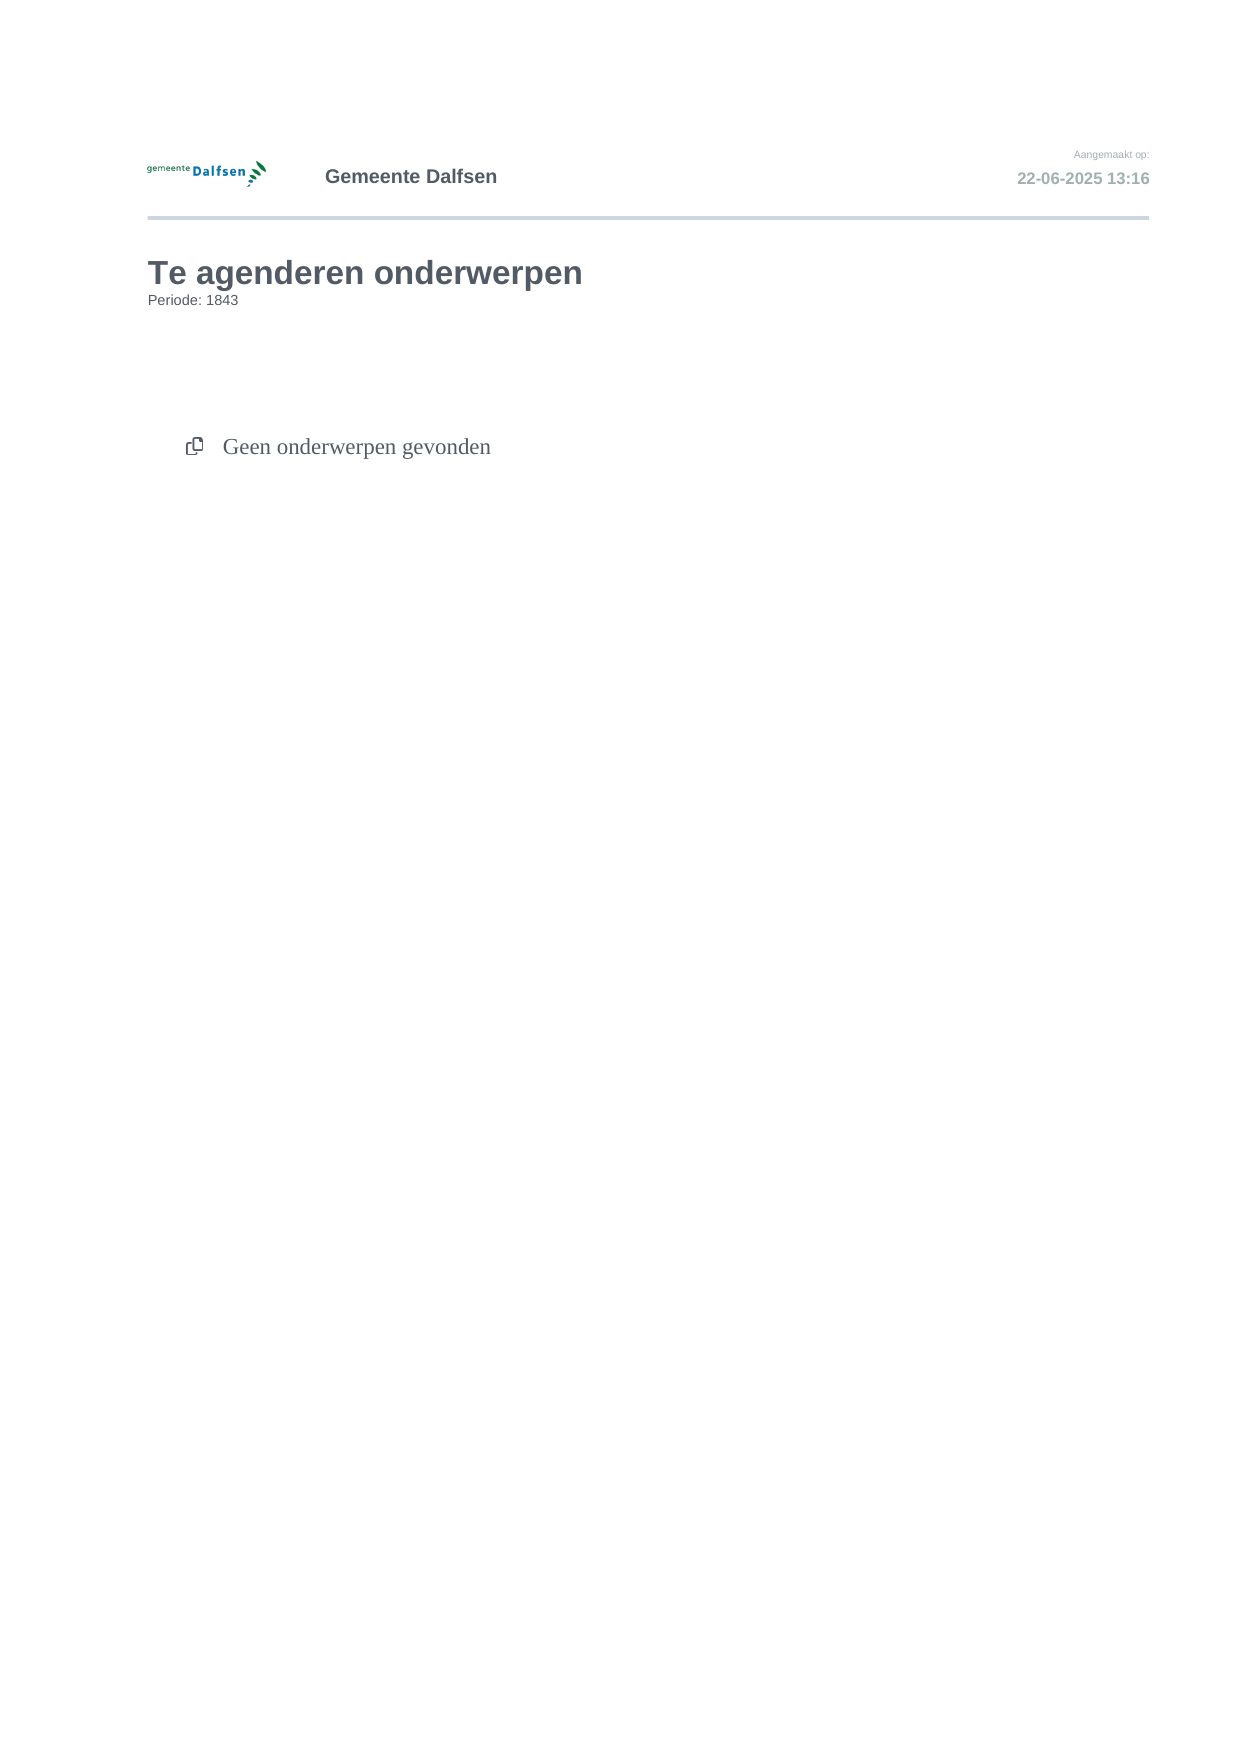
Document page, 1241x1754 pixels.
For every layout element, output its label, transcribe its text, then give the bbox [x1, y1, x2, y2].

table_cell Periode: 1843 [148, 292, 727, 325]
table_header Te agenderen onderwerpen [148, 245, 727, 292]
table_header Aangemaakt op: [727, 148, 1149, 161]
picture [147, 216, 1150, 220]
table_header [148, 148, 325, 188]
table_cell 22-06-2025 13:16 [727, 161, 1149, 188]
picture [147, 161, 266, 187]
picture [186, 437, 203, 455]
table_header Gemeente Dalfsen [325, 148, 727, 188]
list Geen onderwerpen gevonden [185, 433, 1093, 459]
